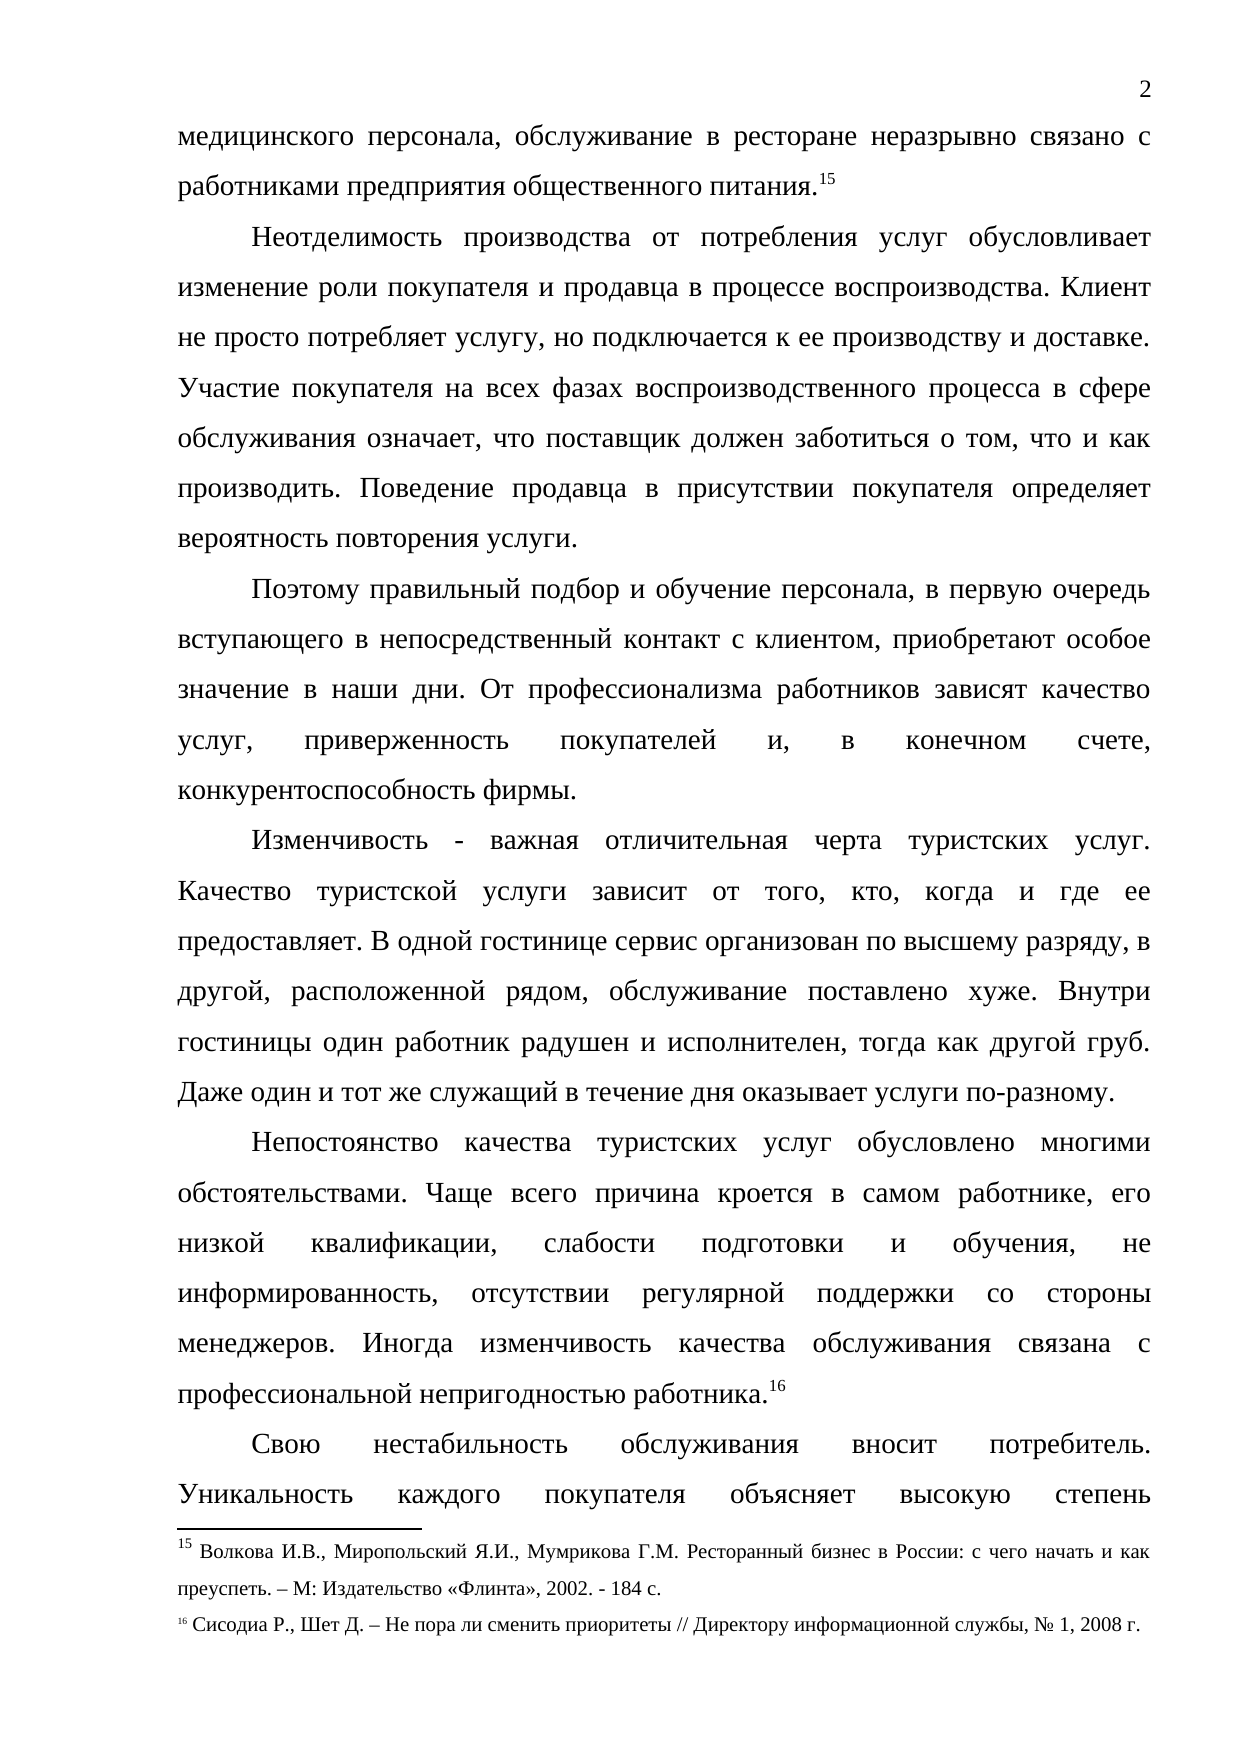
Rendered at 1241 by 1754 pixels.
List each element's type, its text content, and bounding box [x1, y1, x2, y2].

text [177, 118, 1152, 202]
text Непостоянство качества туристских услуг обусловлено многими обстоятельствами. Чаще всего причина кроется в самом работнике, его низкой квалификации, слабости подготовки и обучения, не информированность, отсутствии регулярной поддержки со стороны менеджеров. Иногда изменчивость качества обслуживания связана с профессиональной непригодностью работника. [177, 1124, 1152, 1409]
text Поэтому правильный подбор и обучение персонала, в первую очередь вступающего в непосредственный контакт с клиентом, приобретают особое значение в наши дни. От профессионализма работников зависят качество услуг, приверженность покупателей и, в конечном счете, конкурентоспособность фирмы. [177, 571, 1152, 806]
text Изменчивость - важная отличительная черта туристских услуг. Качество туристской услуги зависит от того, кто, когда и где ее предоставляет. В одной гостинице сервис организован по высшему разряду, в другой, расположенной рядом, обслуживание поставлено хуже. Внутри гостиницы один работник радушен и исполнителен, тогда как другой груб. Даже один и тот же служащий в течение дня оказывает услуги по-разному. [177, 822, 1152, 1108]
text Неотделимость производства от потребления услуг обусловливает изменение роли покупателя и продавца в процессе воспроизводства. Клиент не просто потребляет услугу, но подключается к ее производству и доставке. Участие покупателя на всех фазах воспроизводственного процесса в сфере обслуживания означает, что поставщик должен заботиться о том, что и как производить. Поведение продавца в присутствии покупателя определяет вероятность повторения услуги. [177, 219, 1152, 554]
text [177, 1426, 1152, 1510]
